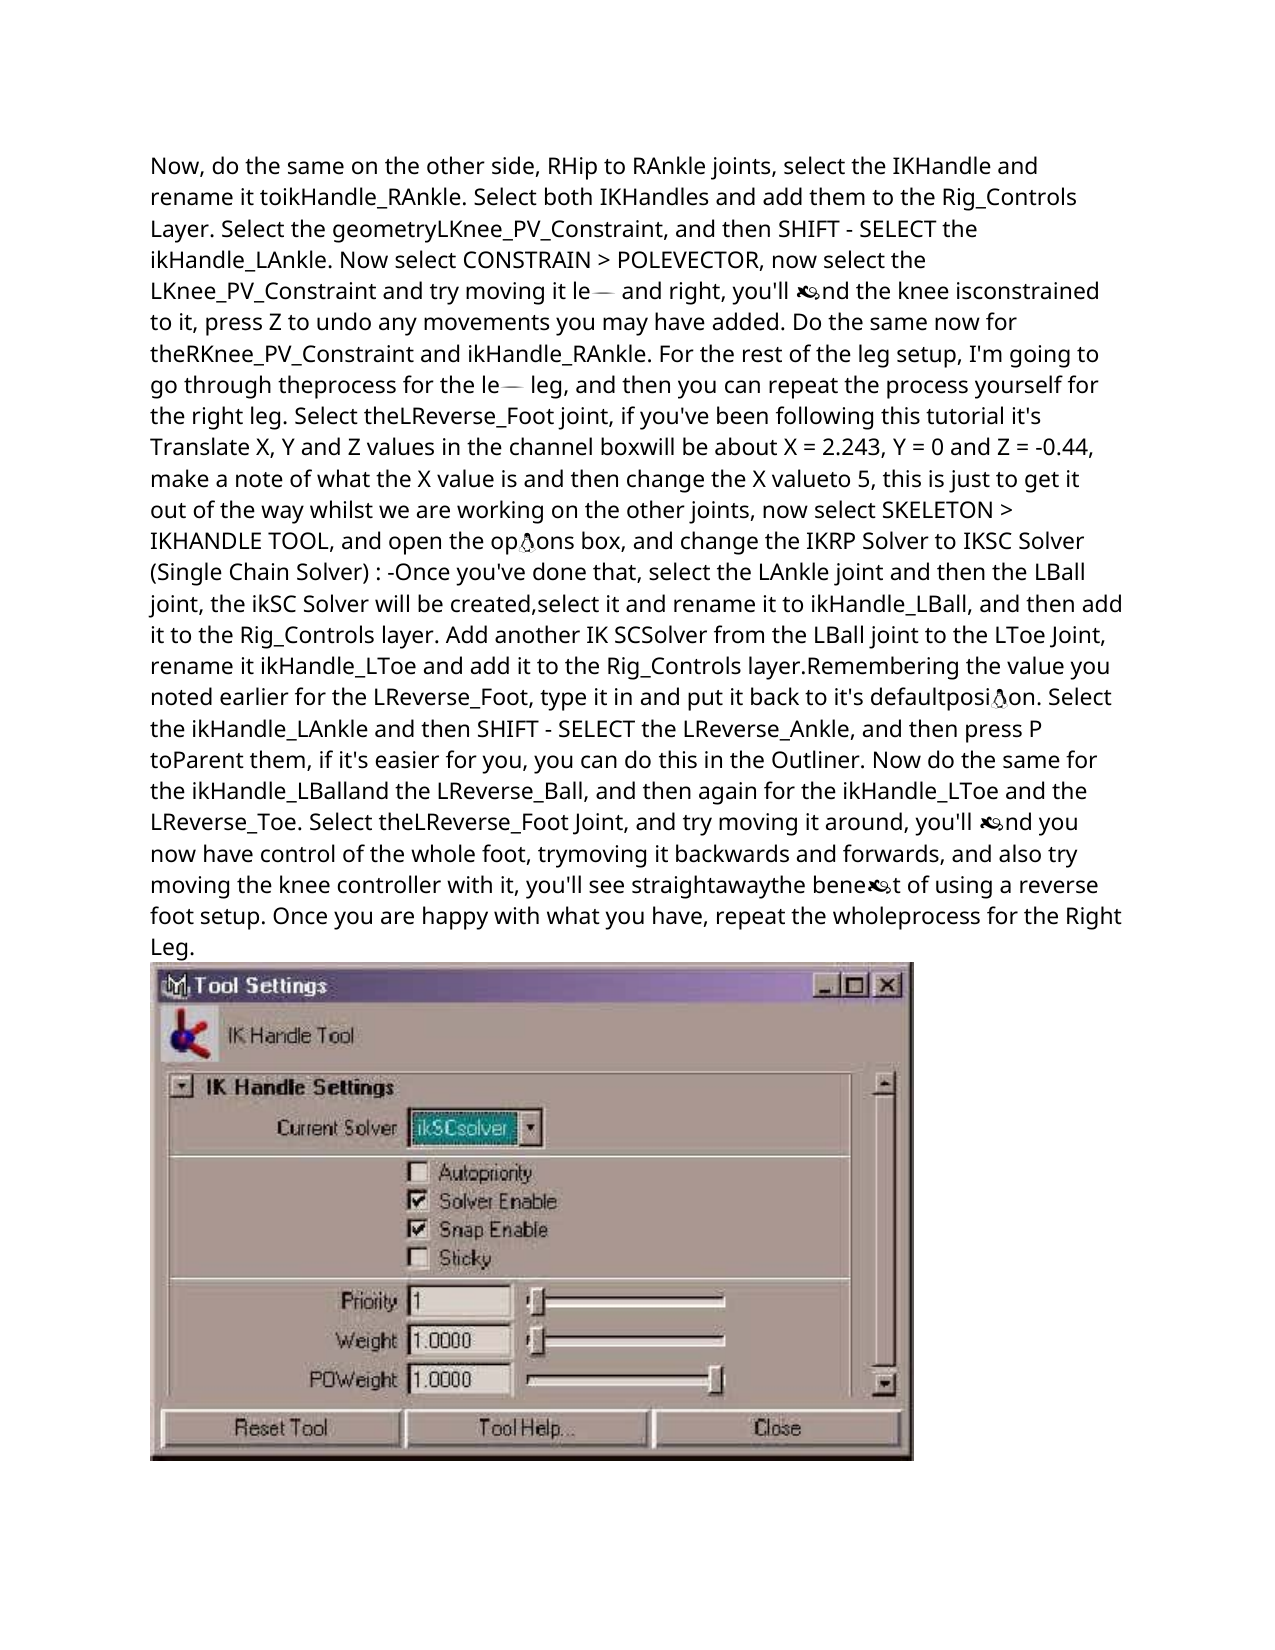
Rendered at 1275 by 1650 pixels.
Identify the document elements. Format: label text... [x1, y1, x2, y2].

picture [150, 962, 914, 1461]
text Now, do the same on the other side, RHip to RAnkle joints, select the IKHandle and rename it toikHandle_RAnkle. Select both IKHandles and add them to the Rig_Controls Layer. Select the geometryLKnee_PV_Constraint, and then SHIFT - SELECT the ikHandle_LAnkle. Now select CONSTRAIN > POLEVECTOR, now select the LKnee_PV_Constraint and try moving it le and right, you'll nd the knee isconstrained to it, press Z to undo any movements you may have added. Do the same now for theRKnee_PV_Constraint and ikHandle_RAnkle. For the rest of the leg setup, I'm going to go through theprocess for the le leg, and then you can repeat the process yourself for the right leg. Select theLReverse_Foot joint, if you've been following this tutorial it's Translate X, Y and Z values in the channel boxwill be about X = 2.243, Y = 0 and Z = -0.44, make a note of what the X value is and then change the X valueto 5, this is just to get it out of the way whilst we are working on the other joints, now select SKELETON > IKHANDLE TOOL, and open the opons box, and change the IKRP Solver to IKSC Solver (Single Chain Solver) : -Once you've done that, select the LAnkle joint and then the LBall joint, the ikSC Solver will be created,select it and rename it to ikHandle_LBall, and then add it to the Rig_Controls layer. Add another IK SCSolver from the LBall joint to the LToe Joint, rename it ikHandle_LToe and add it to the Rig_Controls layer.Remembering the value you noted earlier for the LReverse_Foot, type it in and put it back to it's defaultposion. Select the ikHandle_LAnkle and then SHIFT - SELECT the LReverse_Ankle, and then press P toParent them, if it's easier for you, you can do this in the Outliner. Now do the same for the ikHandle_LBalland the LReverse_Ball, and then again for the ikHandle_LToe and the LReverse_Toe. Select theLReverse_Foot Joint, and try moving it around, you'll nd you now have control of the whole foot, trymoving it backwards and forwards, and also try moving the knee controller with it, you'll see straightawaythe benet of using a reverse foot setup. Once you are happy with what you have, repeat the wholeprocess for the Right Leg. [150, 150, 1125, 962]
